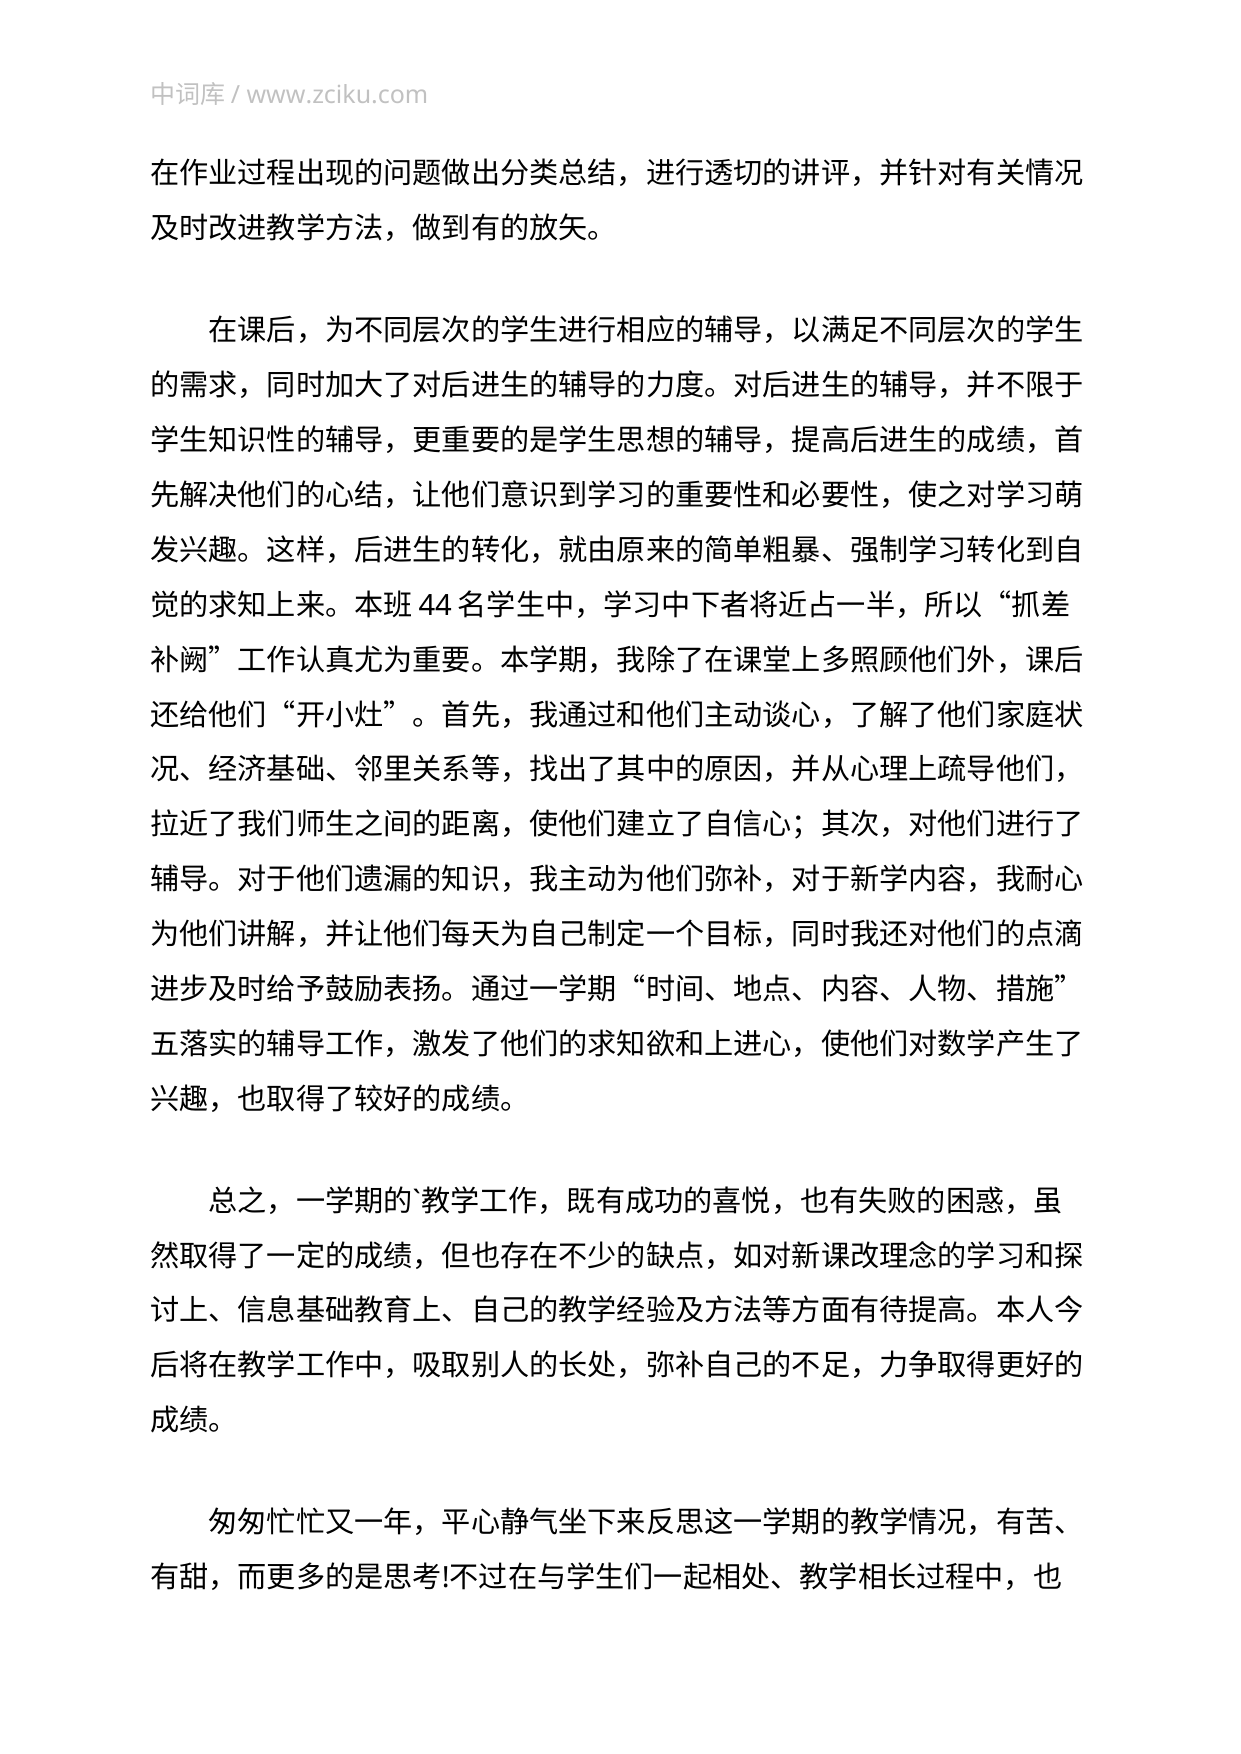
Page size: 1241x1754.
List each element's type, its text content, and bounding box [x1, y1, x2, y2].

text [150, 150, 1090, 247]
text 总之，一学期的`教学工作，既有成功的喜悦，也有失败的困惑，虽然取得了一定的成绩，但也存在不少的缺点，如对新课改理念的学习和探讨上、信息基础教育上、自己的教学经验及方法等方面有待提高。本人今后将在教学工作中，吸取别人的长处，弥补自己的不足，力争取得更好的成绩。 [150, 1177, 1090, 1439]
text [150, 1498, 1090, 1596]
text 在课后，为不同层次的学生进行相应的辅导，以满足不同层次的学生的需求，同时加大了对后进生的辅导的力度。对后进生的辅导，并不限于学生知识性的辅导，更重要的是学生思想的辅导，提高后进生的成绩，首先解决他们的心结，让他们意识到学习的重要性和必要性，使之对学习萌发兴趣。这样，后进生的转化，就由原来的简单粗暴、强制学习转化到自觉的求知上来。本班44名学生中，学习中下者将近占一半，所以“抓差补阙”工作认真尤为重要。本学期，我除了在课堂上多照顾他们外，课后还给他们“开小灶”。首先，我通过和他们主动谈心，了解了他们家庭状况、经济基础、邻里关系等，找出了其中的原因，并从心理上疏导他们，拉近了我们师生之间的距离，使他们建立了自信心；其次，对他们进行了辅导。对于他们遗漏的知识，我主动为他们弥补，对于新学内容，我耐心为他们讲解，并让他们每天为自己制定一个目标，同时我还对他们的点滴进步及时给予鼓励表扬。通过一学期“时间、地点、内容、人物、措施”五落实的辅导工作，激发了他们的求知欲和上进心，使他们对数学产生了兴趣，也取得了较好的成绩。 [150, 307, 1090, 1118]
